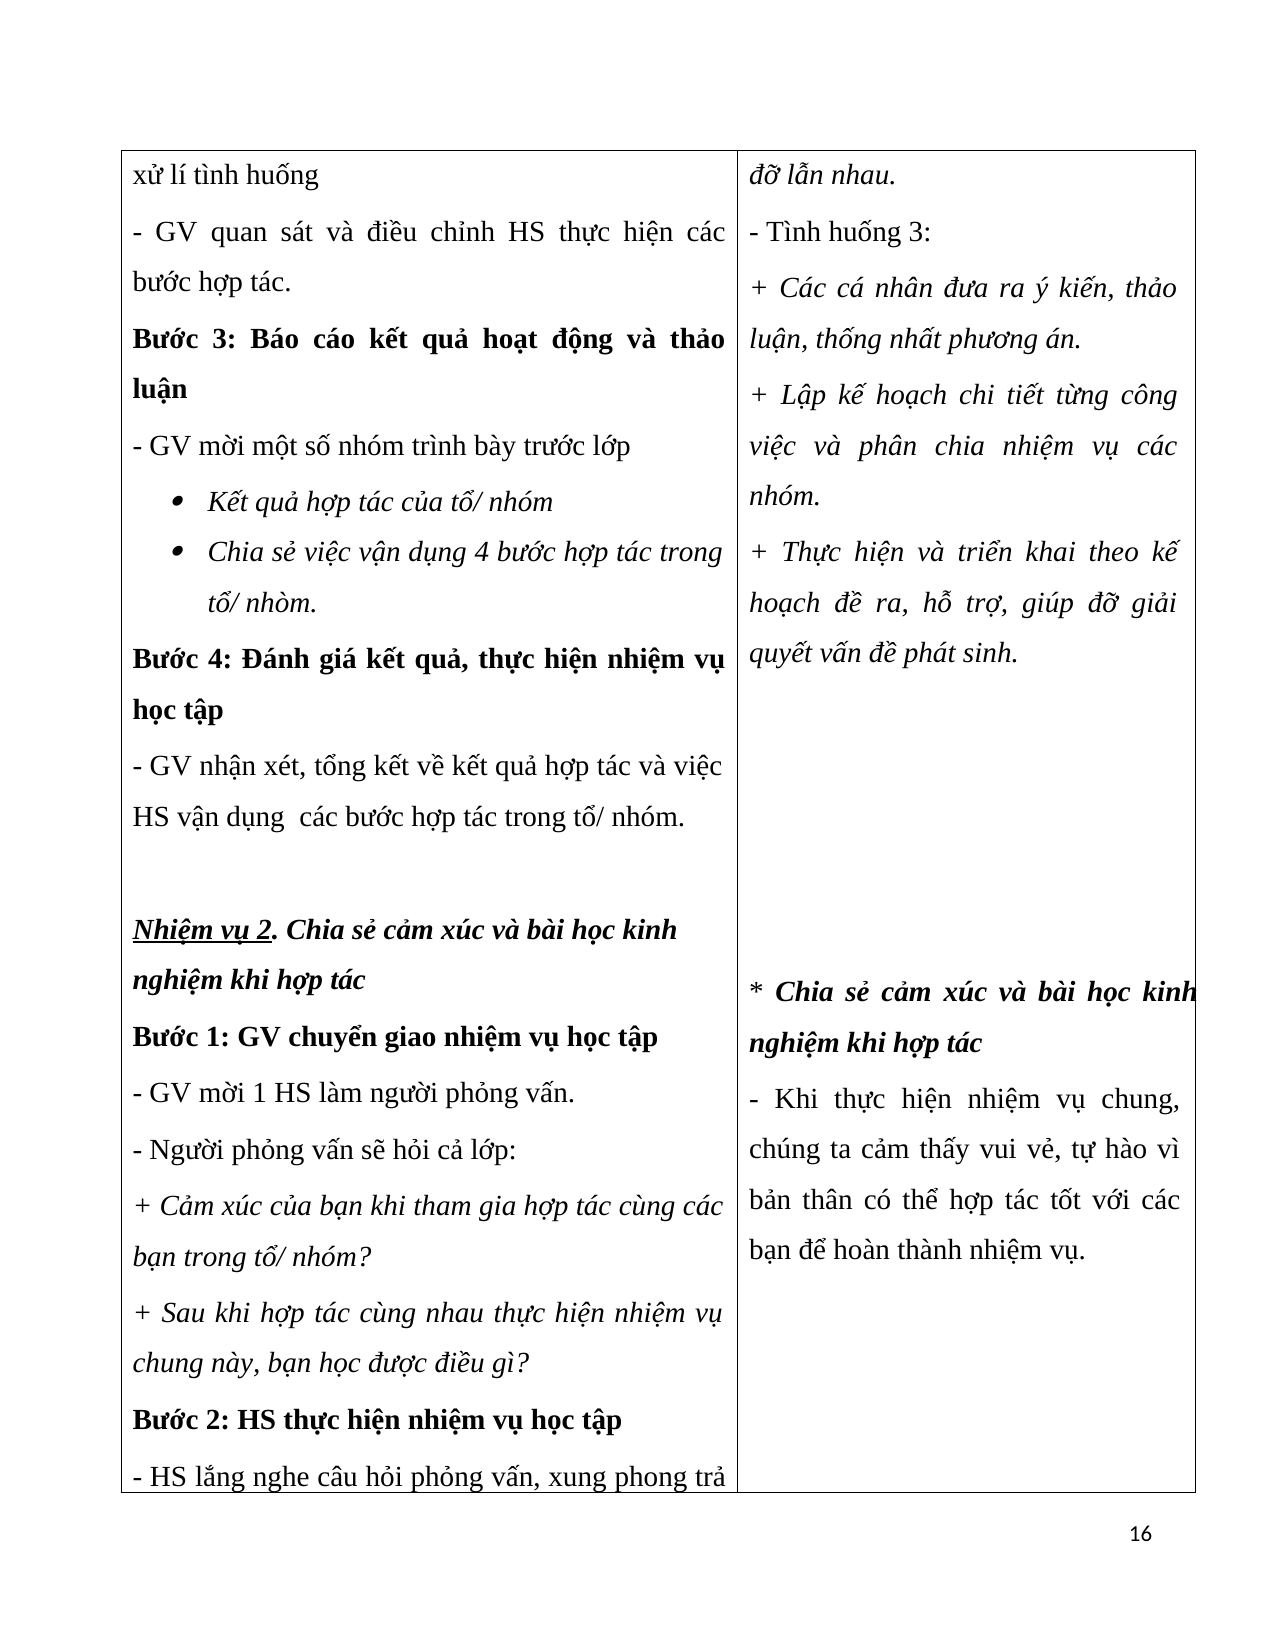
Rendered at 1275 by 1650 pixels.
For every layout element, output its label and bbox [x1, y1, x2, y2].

table_cell [122, 151, 737, 1492]
table_cell [738, 151, 1195, 1492]
